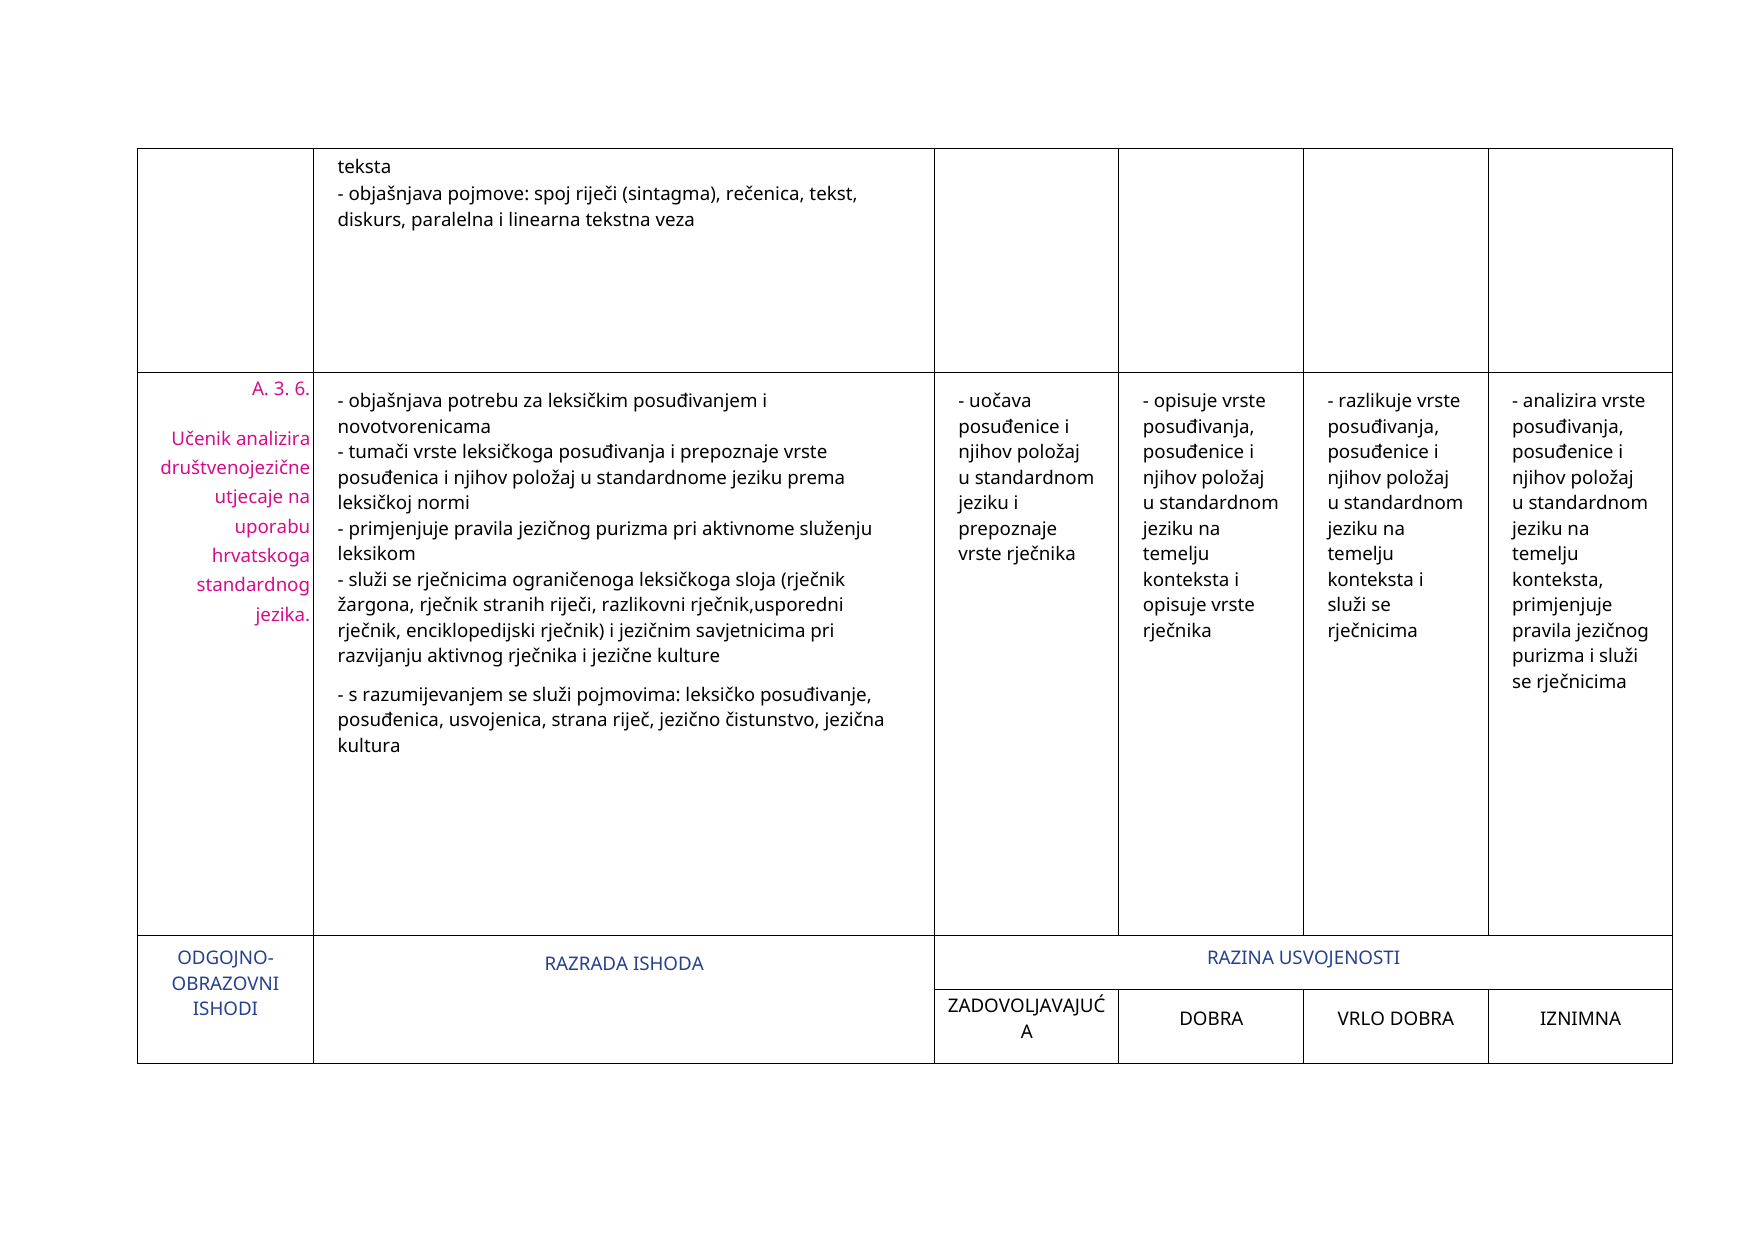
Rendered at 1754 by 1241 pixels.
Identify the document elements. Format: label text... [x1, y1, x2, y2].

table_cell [138, 149, 313, 372]
table_cell - objašnjava potrebu za leksičkim posuđivanjem i novotvorenicama - tumači vrste leksičkoga posuđivanja i prepoznaje vrste posuđenica i njihov položaj u standardnome jeziku prema leksičkoj normi - primjenjuje pravila jezičnog purizma pri aktivnome služenju leksikom - služi se rječnicima ograničenoga leksičkoga sloja (rječnik žargona, rječnik stranih riječi, razlikovni rječnik,usporedni rječnik, enciklopedijski rječnik) i jezičnim savjetnicima pri razvijanju aktivnog rječnika i jezične kulture - s razumijevanjem se služi pojmovima: leksičko posuđivanje, posuđenica, usvojenica, strana riječ, jezično čistunstvo, jezična kultura [314, 373, 934, 935]
table_cell RAZINA USVOJENOSTI [935, 936, 1672, 989]
table_cell A. 3. 6. Učenik analizira društvenojezične utjecaje na uporabu hrvatskoga standardnog jezika. [138, 373, 313, 935]
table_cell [314, 149, 934, 372]
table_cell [935, 149, 1118, 372]
table_cell ODGOJNO-OBRAZOVNI ISHODI [138, 936, 313, 1063]
table_cell - analizira vrste posuđivanja, posuđenice i njihov položaj u standardnom jeziku na temelju konteksta, primjenjuje pravila jezičnog purizma i služi se rječnicima [1489, 373, 1672, 935]
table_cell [1304, 149, 1488, 372]
table_cell DOBRA [1119, 990, 1303, 1063]
table_cell VRLO DOBRA [1304, 990, 1488, 1063]
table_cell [1489, 149, 1672, 372]
table_cell - uočava posuđenice i njihov položaj u standardnom jeziku i prepoznaje vrste rječnika [935, 373, 1118, 935]
table_cell ZADOVOLJAVAJUĆA [935, 990, 1118, 1063]
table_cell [1119, 149, 1303, 372]
table_cell RAZRADA ISHODA [314, 936, 934, 1063]
table_cell - opisuje vrste posuđivanja, posuđenice i njihov položaj u standardnom jeziku na temelju konteksta i opisuje vrste rječnika [1119, 373, 1303, 935]
table_cell - razlikuje vrste posuđivanja, posuđenice i njihov položaj u standardnom jeziku na temelju konteksta i služi se rječnicima [1304, 373, 1488, 935]
table_cell IZNIMNA [1489, 990, 1672, 1063]
